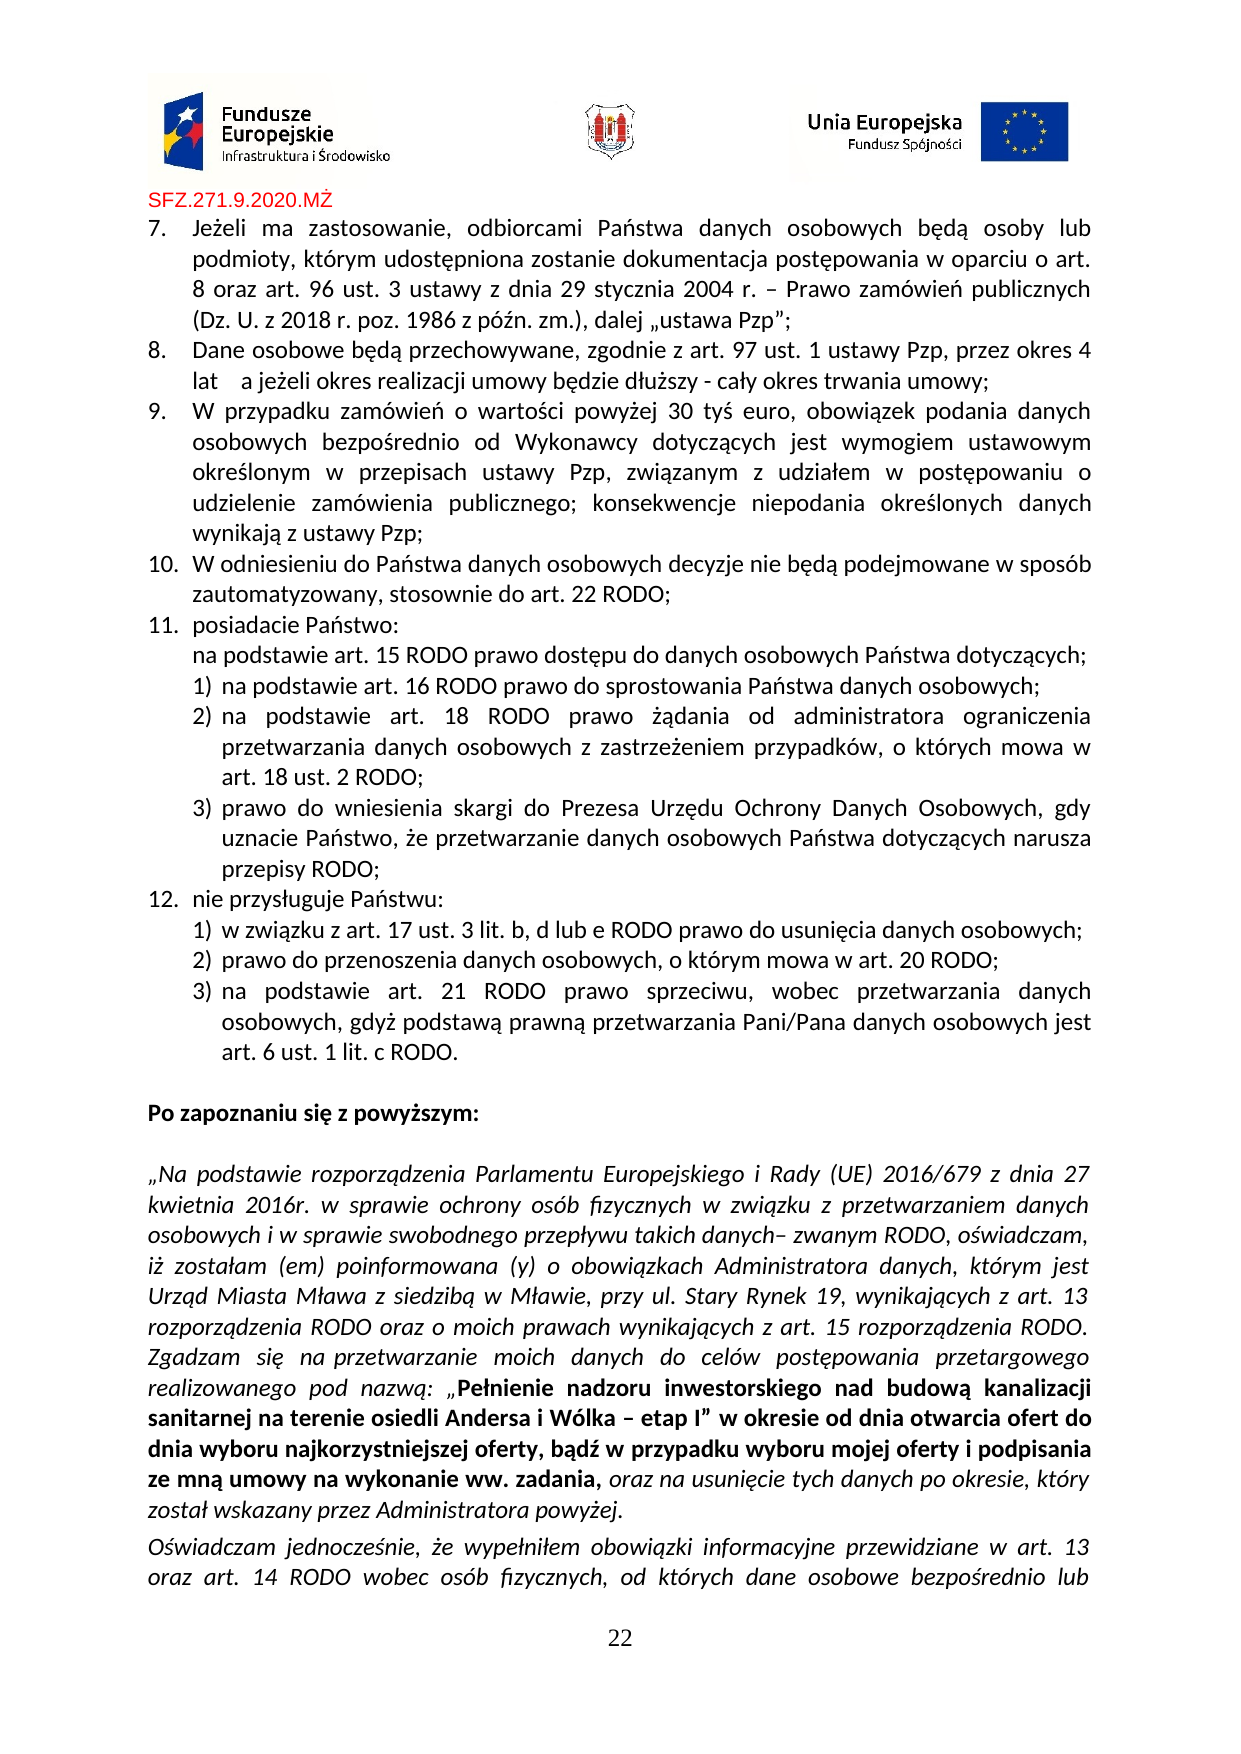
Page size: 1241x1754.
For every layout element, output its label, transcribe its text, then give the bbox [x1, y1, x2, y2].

list w związku z art. 17 ust. 3 lit. b, d lub e RODO prawo do usunięcia danych osobowych; [192, 914, 1093, 945]
text „Na podstawie rozporządzenia Parlamentu Europejskiego i Rady (UE) 2016/679 z dnia 27 kwietnia 2016r. w sprawie ochrony osób fizycznych w związku z przetwarzaniem danych osobowych i w sprawie swobodnego przepływu takich danych– zwanym RODO, oświadczam, iż zostałam (em) poinformowana (y) o obowiązkach Administratora danych, którym jest Urząd Miasta Mława z siedzibą w Mławie, przy ul. Stary Rynek 19, wynikających z art. 13 rozporządzenia RODO oraz o moich prawach wynikających z art. 15 rozporządzenia RODO. Zgadzam się na przetwarzanie moich danych do celów postępowania przetargowego realizowanego pod nazwą: „Pełnienie nadzoru inwestorskiego nad budową kanalizacji sanitarnej na terenie osiedli Andersa i Wólka – etap I” w okresie od dnia otwarcia ofert do dnia wyboru najkorzystniejszej oferty, bądź w przypadku wyboru mojej oferty i podpisania ze mną umowy na wykonanie ww. zadania, oraz na usunięcie tych danych po okresie, który został wskazany przez Administratora powyżej. [148, 1158, 1093, 1524]
list na podstawie art. 16 RODO prawo do sprostowania Państwa danych osobowych; [192, 670, 1093, 701]
list W odniesieniu do Państwa danych osobowych decyzje nie będą podejmowane w sposób zautomatyzowany, stosownie do art. 22 RODO; [148, 548, 1093, 609]
list na podstawie art. 18 RODO prawo żądania od administratora ograniczenia przetwarzania danych osobowych z zastrzeżeniem przypadków, o których mowa w art. 18 ust. 2 RODO; [192, 701, 1093, 792]
list prawo do przenoszenia danych osobowych, o którym mowa w art. 20 RODO; [192, 945, 1093, 975]
list posiadacie Państwo: [148, 609, 1093, 639]
list W przypadku zamówień o wartości powyżej 30 tyś euro, obowiązek podania danych osobowych bezpośrednio od Wykonawcy dotyczących jest wymogiem ustawowym określonym w przepisach ustawy Pzp, związanym z udziałem w postępowaniu o udzielenie zamówienia publicznego; konsekwencje niepodania określonych danych wynikają z ustawy Pzp; [148, 395, 1093, 548]
list na podstawie art. 15 RODO prawo dostępu do danych osobowych Państwa dotyczących; [192, 639, 1093, 670]
list na podstawie art. 21 RODO prawo sprzeciwu, wobec przetwarzania danych osobowych, gdyż podstawą prawną przetwarzania Pani/Pana danych osobowych jest art. 6 ust. 1 lit. c RODO. [192, 975, 1093, 1067]
list nie przysługuje Państwu: [148, 884, 1093, 914]
picture [147, 73, 1093, 189]
list Jeżeli ma zastosowanie, odbiorcami Państwa danych osobowych będą osoby lub podmioty, którym udostępniona zostanie dokumentacja postępowania w oparciu o art. 8 oraz art. 96 ust. 3 ustawy z dnia 29 stycznia 2004 r. – Prawo zamówień publicznych (Dz. U. z 2018 r. poz. 1986 z późn. zm.), dalej „ustawa Pzp”; [148, 212, 1093, 334]
list prawo do wniesienia skargi do Prezesa Urzędu Ochrony Danych Osobowych, gdy uznacie Państwo, że przetwarzanie danych osobowych Państwa dotyczących narusza przepisy RODO; [192, 792, 1093, 884]
list Dane osobowe będą przechowywane, zgodnie z art. 97 ust. 1 ustawy Pzp, przez okres 4 lat a jeżeli okres realizacji umowy będzie dłuższy - cały okres trwania umowy; [148, 334, 1093, 395]
text Po zapoznaniu się z powyższym: [148, 1097, 1093, 1128]
